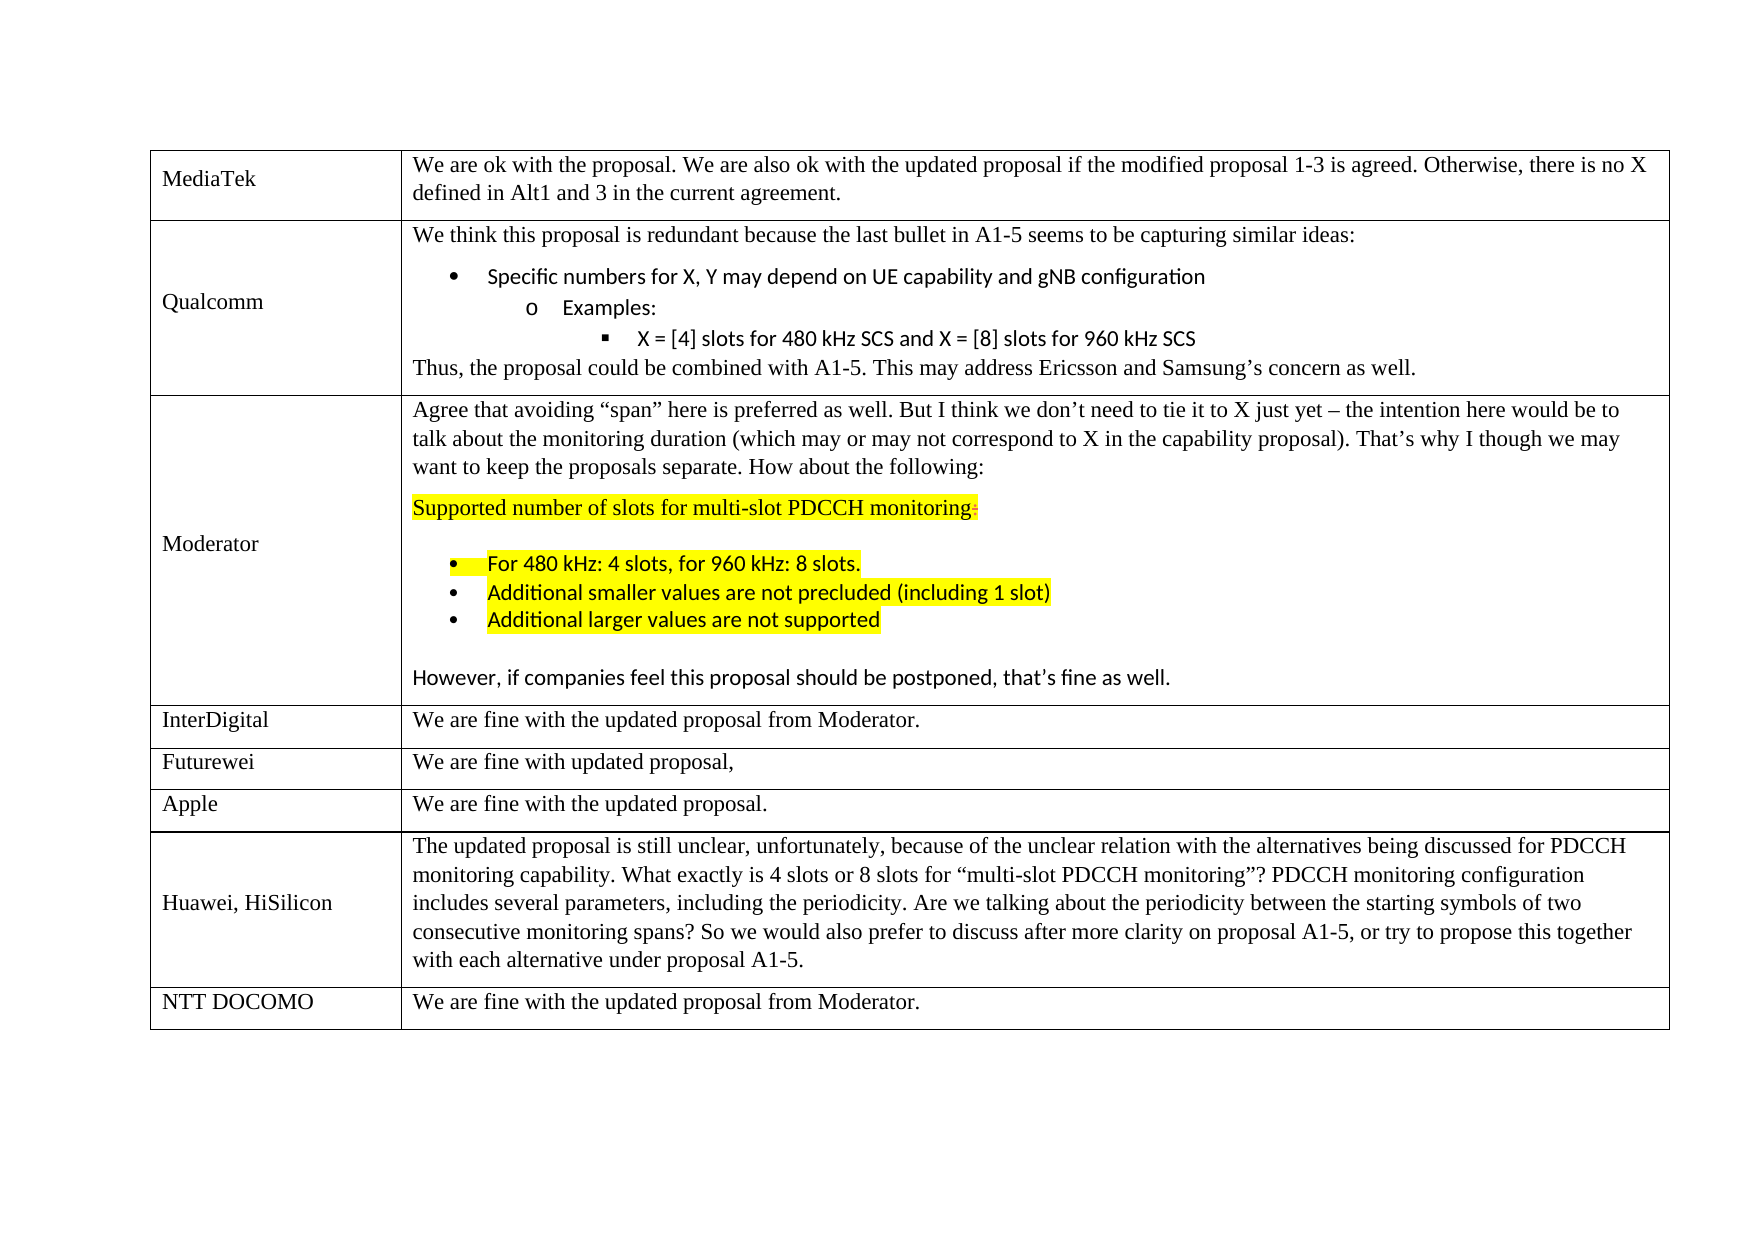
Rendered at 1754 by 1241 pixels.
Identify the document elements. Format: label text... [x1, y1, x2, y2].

table_cell Qualcomm [151, 221, 401, 395]
table_cell NTT DOCOMO [151, 988, 401, 1029]
table_cell We think this proposal is redundant because the last bullet in A1-5 seems to be capturing similar ideas: Specific numbers for X, Y may depend on UE capability and gNB configuration Examples: X = [4] slots for 480 kHz SCS and X = [8] slots for 960 kHz SCS Thus, the proposal could be combined with A1-5. This may address Ericsson and Samsung’s concern as well. [402, 221, 1669, 395]
table_cell Futurewei [151, 749, 401, 789]
table_cell Apple [151, 790, 401, 831]
table_cell We are fine with updated proposal, [402, 749, 1669, 789]
table_cell We are fine with the updated proposal. [402, 790, 1669, 831]
table_cell MediaTek [151, 151, 401, 220]
table_cell InterDigital [151, 706, 401, 747]
table_cell Moderator [151, 396, 401, 705]
table_cell We are fine with the updated proposal from Moderator. [402, 706, 1669, 747]
table_cell Agree that avoiding “span” here is preferred as well. But I think we don’t need to tie it to X just yet – the intention here would be to talk about the monitoring duration (which may or may not correspond to X in the capability proposal). That’s why I though we may want to keep the proposals separate. How about the following: Supported number of slots for multi-slot PDCCH monitoring: For 480 kHz: 4 slots, for 960 kHz: 8 slots. Additional smaller values are not precluded (including 1 slot) Additional larger values are not supported However, if companies feel this proposal should be postponed, that’s fine as well. [402, 396, 1669, 705]
table_cell The updated proposal is still unclear, unfortunately, because of the unclear relation with the alternatives being discussed for PDCCH monitoring capability. What exactly is 4 slots or 8 slots for “multi-slot PDCCH monitoring”? PDCCH monitoring configuration includes several parameters, including the periodicity. Are we talking about the periodicity between the starting symbols of two consecutive monitoring spans? So we would also prefer to discuss after more clarity on proposal A1-5, or try to propose this together with each alternative under proposal A1-5. [402, 833, 1669, 987]
table_cell Huawei, HiSilicon [151, 833, 401, 987]
table_cell We are fine with the updated proposal from Moderator. [402, 988, 1669, 1029]
table_cell We are ok with the proposal. We are also ok with the updated proposal if the modified proposal 1-3 is agreed. Otherwise, there is no X defined in Alt1 and 3 in the current agreement. [402, 151, 1669, 220]
